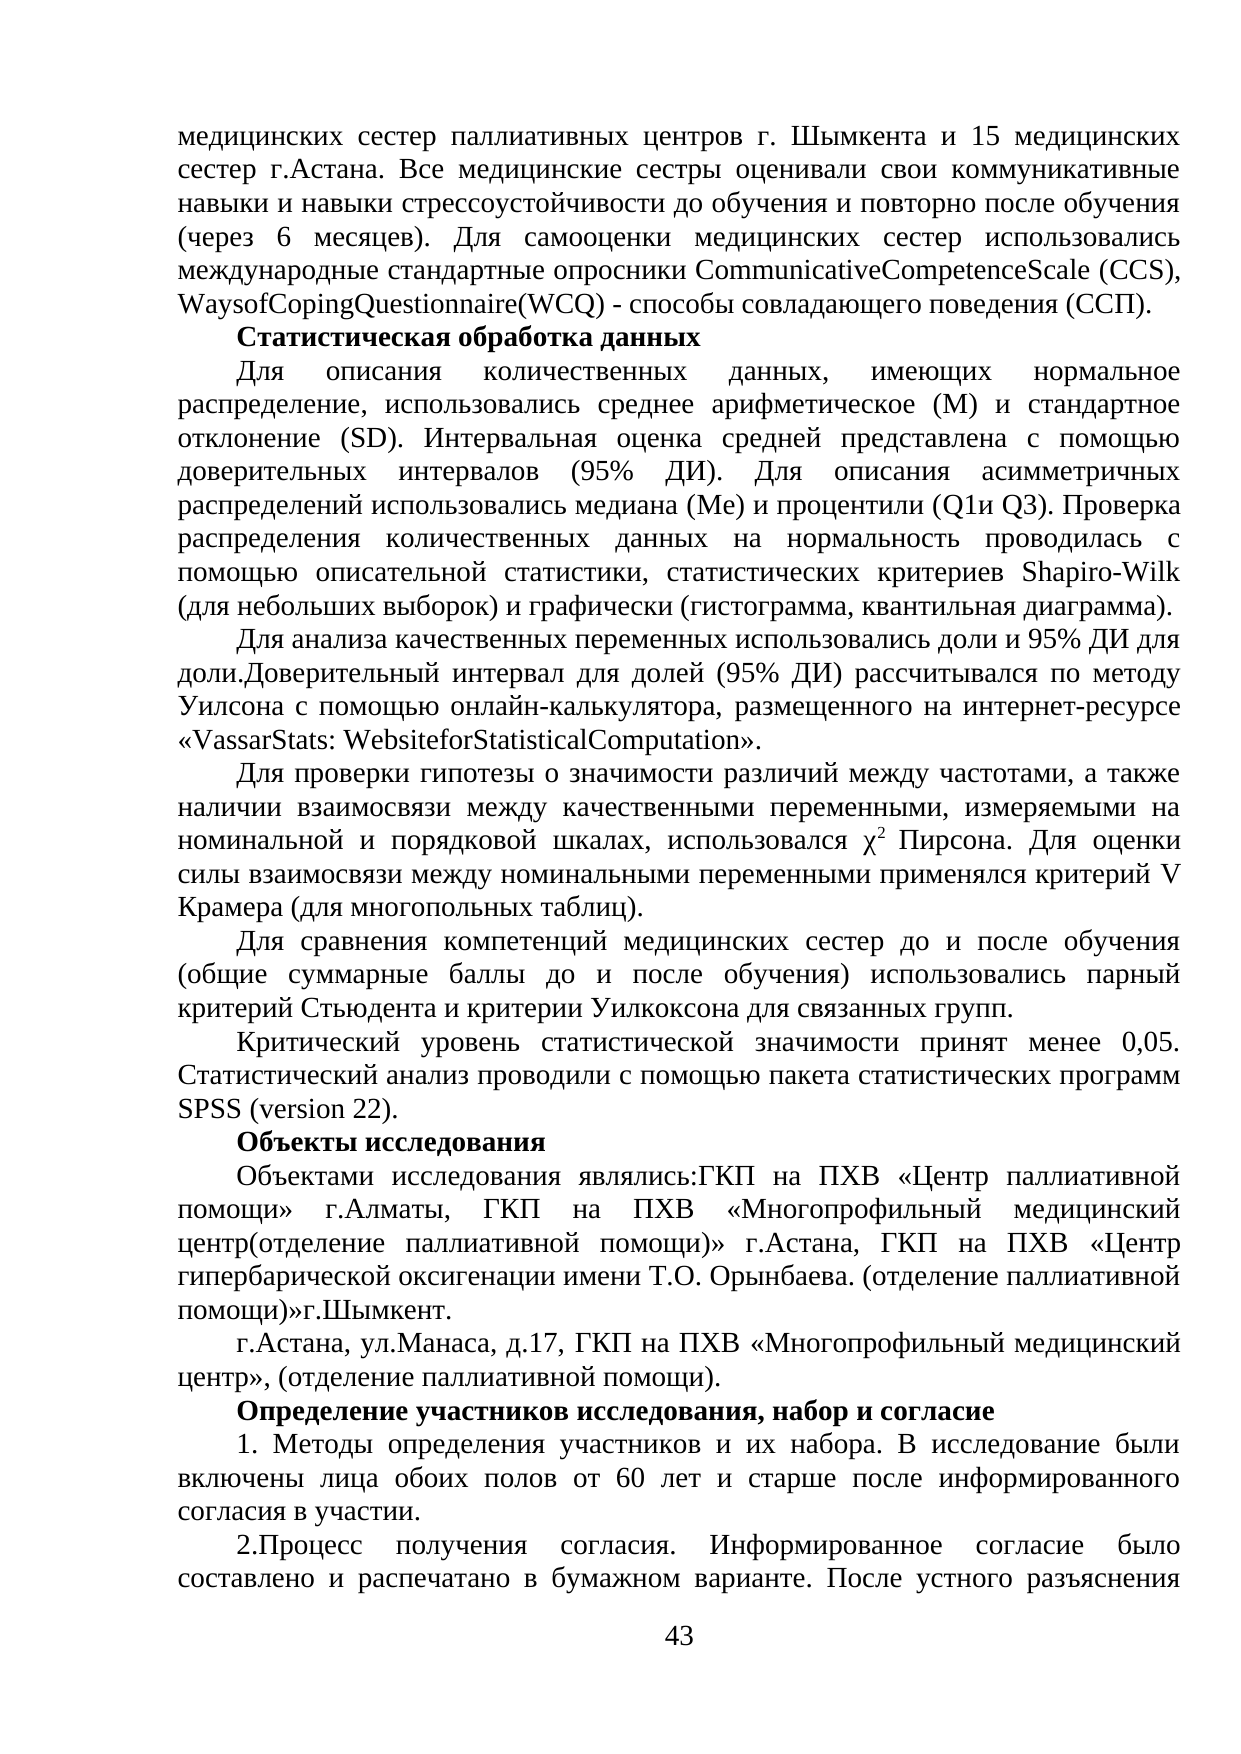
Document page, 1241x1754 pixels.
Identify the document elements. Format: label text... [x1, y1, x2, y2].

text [177, 118, 1181, 319]
text Объекты исследования [177, 1124, 1181, 1158]
text Критический уровень статистической значимости принят менее 0,05. Статистический анализ проводили с помощью пакета статистических программ SPSS (version 22). [177, 1024, 1181, 1124]
text Для описания количественных данных, имеющих нормальное распределение, использовались среднее арифметическое (М) и стандартное отклонение (SD). Интервальная оценка средней представлена с помощью доверительных интервалов (95% ДИ). Для описания асимметричных распределений использовались медиана (Me) и процентили (Q1и Q3). Проверка распределения количественных данных на нормальность проводилась с помощью описательной статистики, статистических критериев Shapiro-Wilk (для небольших выборок) и графически (гистограмма, квантильная диаграмма). [177, 353, 1181, 621]
text 1. Методы определения участников и их набора. В исследование были включены лица обоих полов от 60 лет и старше после информированного согласия в участии. [177, 1426, 1181, 1527]
text Статистическая обработка данных [177, 319, 1181, 353]
text Для анализа качественных переменных использовались доли и 95% ДИ для доли.Доверительный интервал для долей (95% ДИ) рассчитывался по методу Уилсона с помощью онлайн-калькулятора, размещенного на интернет-ресурсе «VassarStats: WebsiteforStatisticalComputation». [177, 621, 1181, 755]
text Определение участников исследования, набор и согласие [177, 1393, 1181, 1426]
text Для сравнения компетенций медицинских сестер до и после обучения (общие суммарные баллы до и после обучения) использовались парный критерий Стьюдента и критерии Уилкоксона для связанных групп. [177, 923, 1181, 1024]
text г.Астана, ул.Манаса, д.17, ГКП на ПХВ «Многопрофильный медицинский центр», (отделение паллиативной помощи). [177, 1326, 1181, 1393]
text Для проверки гипотезы о значимости различий между частотами, а также наличии взаимосвязи между качественными переменными, измеряемыми на номинальной и порядковой шкалах, использовался χ2 Пирсона. Для оценки силы взаимосвязи между номинальными переменными применялся критерий V Крамера (для многопольных таблиц). [177, 755, 1181, 923]
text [177, 1527, 1181, 1594]
text Объектами исследования являлись:ГКП на ПХВ «Центр паллиативной помощи» г.Алматы, ГКП на ПХВ «Многопрофильный медицинский центр(отделение паллиативной помощи)» г.Астана, ГКП на ПХВ «Центр гипербарической оксигенации имени Т.О. Орынбаева. (отделение паллиативной помощи)»г.Шымкент. [177, 1158, 1181, 1326]
